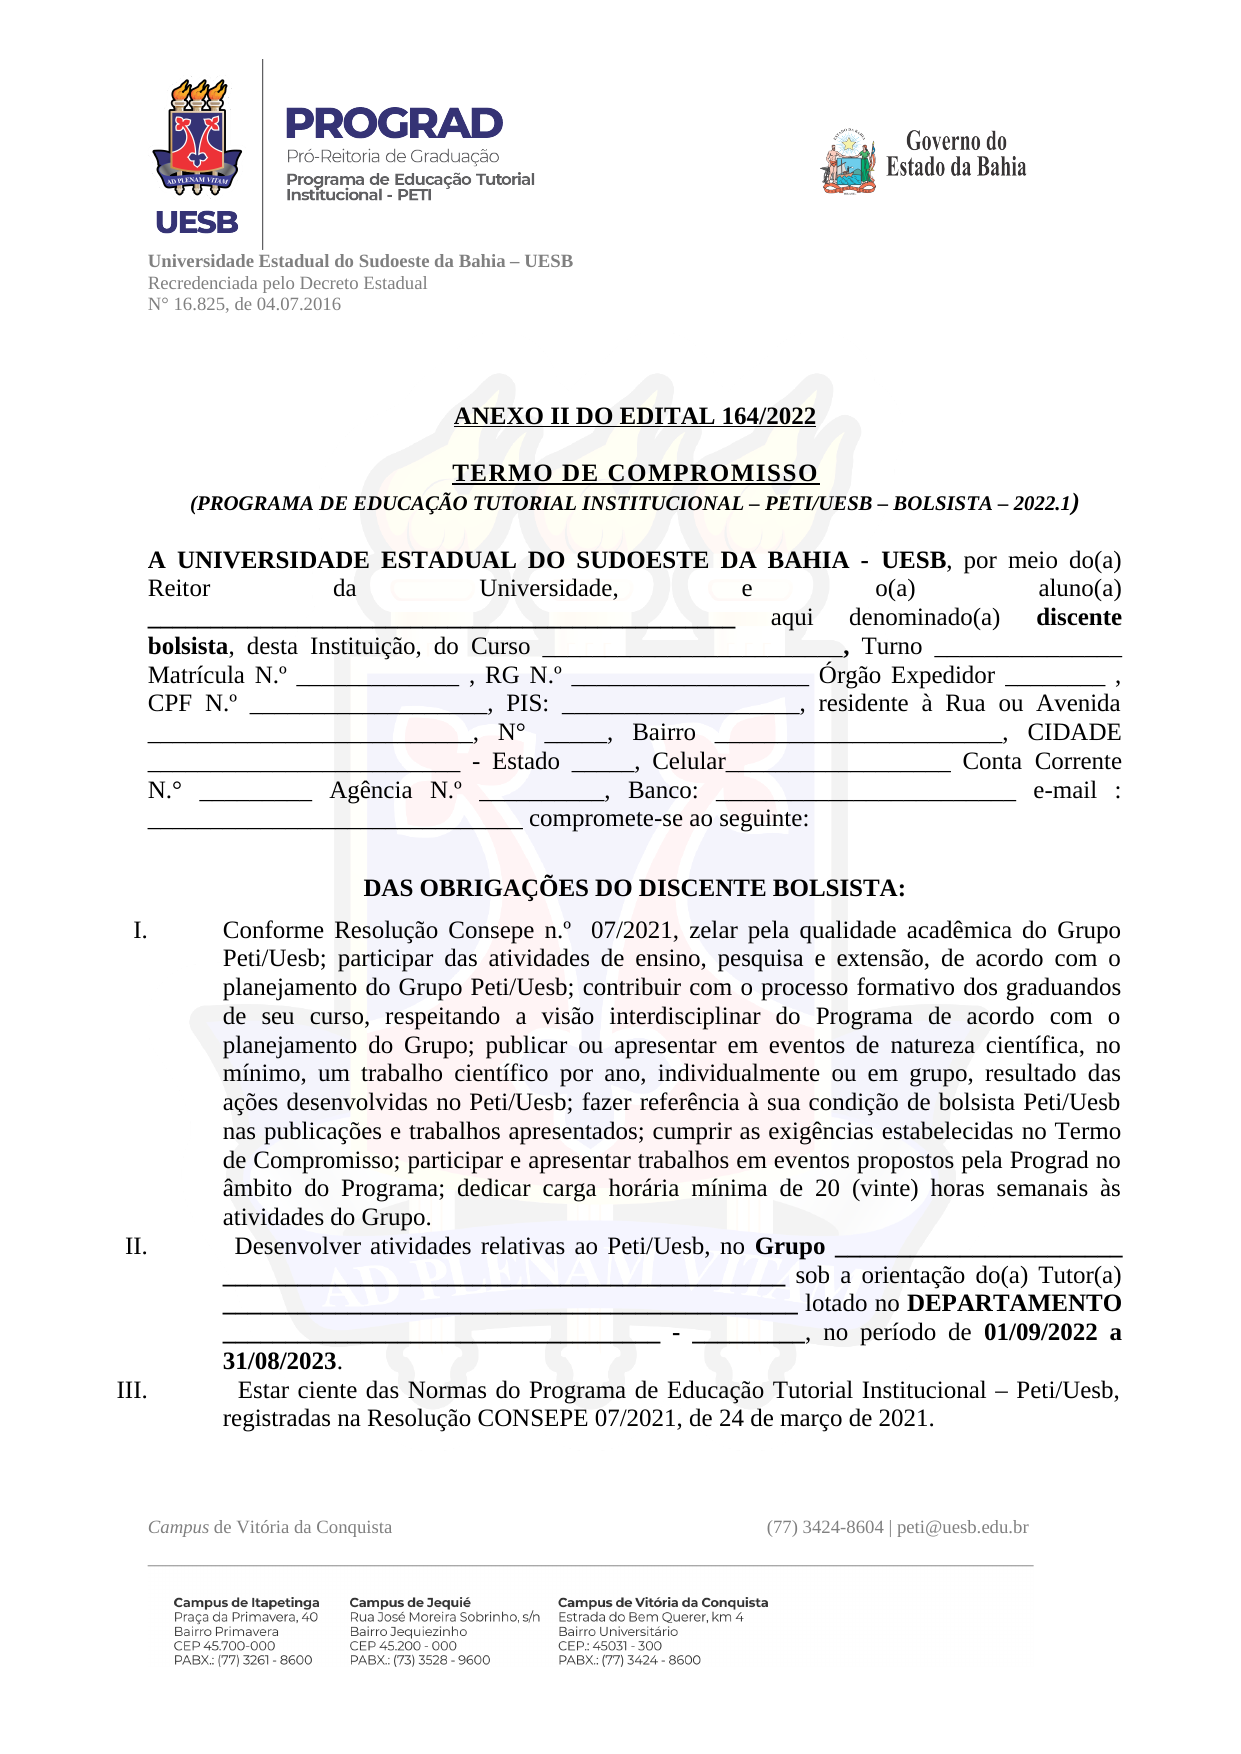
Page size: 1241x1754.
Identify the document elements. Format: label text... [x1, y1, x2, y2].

picture [147, 1565, 1034, 1667]
list Estar ciente das Normas do Programa de Educação Tutorial Institucional – Peti/Uesb, registradas na Resolução CONSEPE 07/2021, de 24 de março de 2021. [148, 1375, 1122, 1432]
picture [147, 59, 1027, 250]
list Desenvolver atividades relativas ao Peti/Uesb, no Grupo _______________________ _____________________________________________ sob a orientação do(a) Tutor(a) ______________________________________________ lotado no DEPARTAMENTO ___________________________________ - _________, no período de 01/09/2022 a 31/08/2023. [148, 1231, 1122, 1375]
text A UNIVERSIDADE ESTADUAL DO SUDOESTE DA BAHIA - UESB, por meio do(a) Reitor da Universidade, e o(a) aluno(a) _______________________________________________ aqui denominado(a) discente bolsista, desta Instituição, do Curso ________________________, Turno _______________ Matrícula N.º _____________ , RG N.º ___________________ Órgão Expedidor ________ , CPF N.º ___________________, PIS: ___________________, residente à Rua ou Avenida __________________________, N° _____, Bairro _______________________, CIDADE _________________________ - Estado _____, Celular__________________ Conta Corrente N.° _________ Agência N.º __________, Banco: ________________________ e-mail : ______________________________ compromete-se ao seguinte: [148, 545, 1122, 832]
text (PROGRAMA DE EDUCAÇÃO TUTORIAL INSTITUCIONAL – PETI/UESB – BOLSISTA – 2022.1) [148, 487, 1122, 516]
text DAS OBRIGAÇÕES DO DISCENTE BOLSISTA: [148, 873, 1122, 902]
list Conforme Resolução Consepe n.º 07/2021, zelar pela qualidade acadêmica do Grupo Peti/Uesb; participar das atividades de ensino, pesquisa e extensão, de acordo com o planejamento do Grupo Peti/Uesb; contribuir com o processo formativo dos graduandos de seu curso, respeitando a visão interdisciplinar do Programa de acordo com o planejamento do Grupo; publicar ou apresentar em eventos de natureza científica, no mínimo, um trabalho científico por ano, individualmente ou em grupo, resultado das ações desenvolvidas no Peti/Uesb; fazer referência à sua condição de bolsista Peti/Uesb nas publicações e trabalhos apresentados; cumprir as exigências estabelecidas no Termo de Compromisso; participar e apresentar trabalhos em eventos propostos pela Prograd no âmbito do Programa; dedicar carga horária mínima de 20 (vinte) horas semanais às atividades do Grupo. [148, 915, 1122, 1231]
subtitle TERMO DE COMPROMISSO [148, 458, 1122, 487]
text ANEXO II DO EDITAL 164/2022 [148, 401, 1122, 430]
